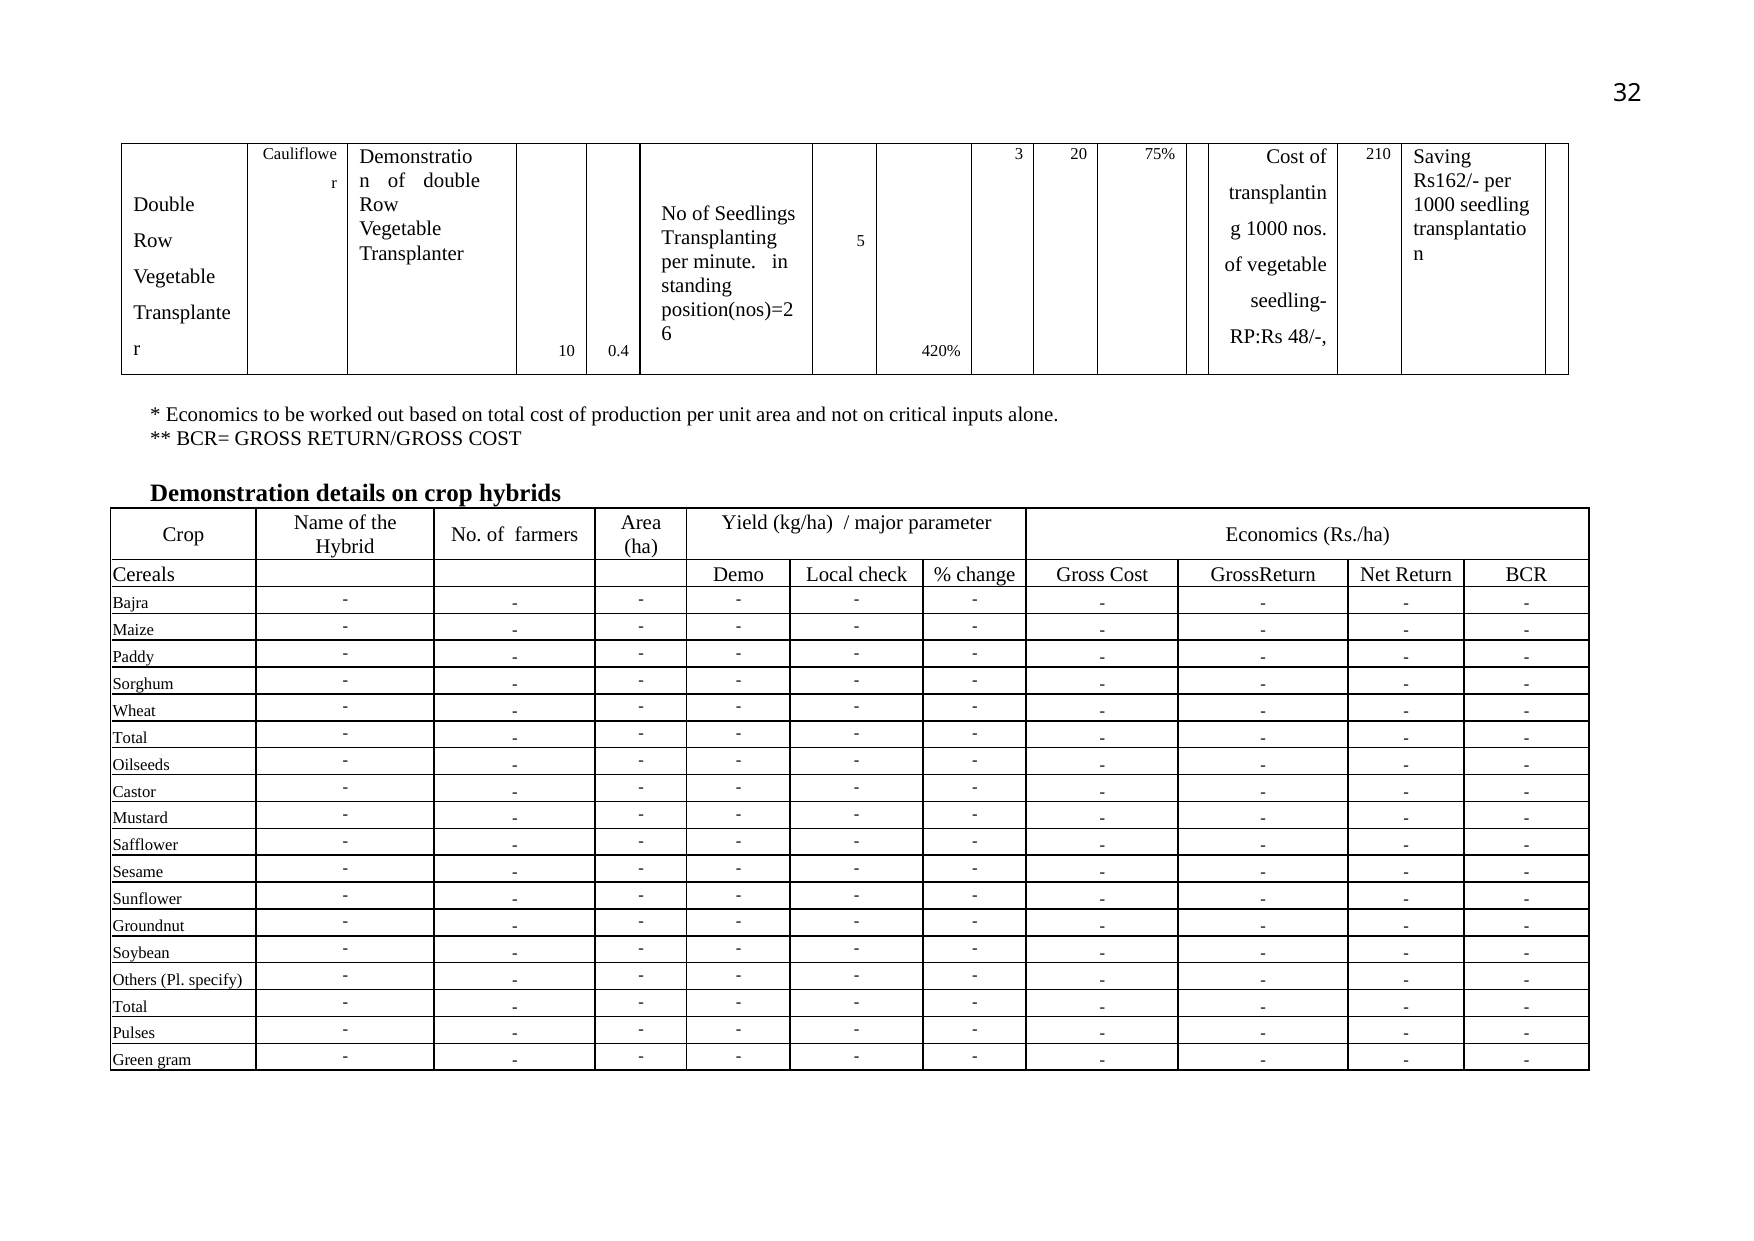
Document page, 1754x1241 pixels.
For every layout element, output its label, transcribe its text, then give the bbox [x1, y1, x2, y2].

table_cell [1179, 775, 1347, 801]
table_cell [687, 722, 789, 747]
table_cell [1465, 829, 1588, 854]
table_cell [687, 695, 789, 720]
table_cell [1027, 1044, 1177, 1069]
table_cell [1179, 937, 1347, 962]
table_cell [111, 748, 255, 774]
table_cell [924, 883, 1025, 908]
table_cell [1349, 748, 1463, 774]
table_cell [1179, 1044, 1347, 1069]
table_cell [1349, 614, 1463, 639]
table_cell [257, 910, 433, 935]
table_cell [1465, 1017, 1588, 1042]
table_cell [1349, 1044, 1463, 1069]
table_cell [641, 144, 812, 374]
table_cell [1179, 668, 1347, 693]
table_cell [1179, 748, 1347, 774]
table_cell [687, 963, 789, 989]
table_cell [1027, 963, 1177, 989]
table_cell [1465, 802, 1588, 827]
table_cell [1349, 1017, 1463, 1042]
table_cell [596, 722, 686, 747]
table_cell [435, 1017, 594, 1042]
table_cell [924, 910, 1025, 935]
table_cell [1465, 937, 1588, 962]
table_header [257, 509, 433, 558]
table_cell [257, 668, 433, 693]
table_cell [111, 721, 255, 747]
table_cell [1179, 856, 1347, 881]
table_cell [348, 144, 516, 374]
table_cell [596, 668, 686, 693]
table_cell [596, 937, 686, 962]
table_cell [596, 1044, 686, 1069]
text ** BCR= GROSS RETURN/GROSS COST [150, 426, 1641, 450]
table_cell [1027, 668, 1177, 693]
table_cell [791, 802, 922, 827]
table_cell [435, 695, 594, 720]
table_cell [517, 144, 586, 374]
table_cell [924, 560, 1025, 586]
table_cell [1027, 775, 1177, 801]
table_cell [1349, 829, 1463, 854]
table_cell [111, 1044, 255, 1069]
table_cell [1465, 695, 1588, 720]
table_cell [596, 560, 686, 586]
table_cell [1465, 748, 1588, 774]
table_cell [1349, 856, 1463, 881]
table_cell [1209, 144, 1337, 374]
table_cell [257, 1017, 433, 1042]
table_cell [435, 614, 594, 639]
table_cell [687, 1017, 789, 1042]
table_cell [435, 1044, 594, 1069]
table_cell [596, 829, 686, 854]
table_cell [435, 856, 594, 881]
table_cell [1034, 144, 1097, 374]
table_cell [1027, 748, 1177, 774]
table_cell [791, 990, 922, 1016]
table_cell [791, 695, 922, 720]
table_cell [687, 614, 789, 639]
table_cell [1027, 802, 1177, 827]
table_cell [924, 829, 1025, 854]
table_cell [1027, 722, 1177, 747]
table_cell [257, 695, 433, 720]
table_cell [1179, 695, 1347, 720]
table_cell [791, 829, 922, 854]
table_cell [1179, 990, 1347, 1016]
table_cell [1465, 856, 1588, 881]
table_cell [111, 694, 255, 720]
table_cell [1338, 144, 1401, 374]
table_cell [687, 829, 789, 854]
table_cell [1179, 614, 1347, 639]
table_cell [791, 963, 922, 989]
text Demonstration details on crop hybrids [150, 478, 1641, 507]
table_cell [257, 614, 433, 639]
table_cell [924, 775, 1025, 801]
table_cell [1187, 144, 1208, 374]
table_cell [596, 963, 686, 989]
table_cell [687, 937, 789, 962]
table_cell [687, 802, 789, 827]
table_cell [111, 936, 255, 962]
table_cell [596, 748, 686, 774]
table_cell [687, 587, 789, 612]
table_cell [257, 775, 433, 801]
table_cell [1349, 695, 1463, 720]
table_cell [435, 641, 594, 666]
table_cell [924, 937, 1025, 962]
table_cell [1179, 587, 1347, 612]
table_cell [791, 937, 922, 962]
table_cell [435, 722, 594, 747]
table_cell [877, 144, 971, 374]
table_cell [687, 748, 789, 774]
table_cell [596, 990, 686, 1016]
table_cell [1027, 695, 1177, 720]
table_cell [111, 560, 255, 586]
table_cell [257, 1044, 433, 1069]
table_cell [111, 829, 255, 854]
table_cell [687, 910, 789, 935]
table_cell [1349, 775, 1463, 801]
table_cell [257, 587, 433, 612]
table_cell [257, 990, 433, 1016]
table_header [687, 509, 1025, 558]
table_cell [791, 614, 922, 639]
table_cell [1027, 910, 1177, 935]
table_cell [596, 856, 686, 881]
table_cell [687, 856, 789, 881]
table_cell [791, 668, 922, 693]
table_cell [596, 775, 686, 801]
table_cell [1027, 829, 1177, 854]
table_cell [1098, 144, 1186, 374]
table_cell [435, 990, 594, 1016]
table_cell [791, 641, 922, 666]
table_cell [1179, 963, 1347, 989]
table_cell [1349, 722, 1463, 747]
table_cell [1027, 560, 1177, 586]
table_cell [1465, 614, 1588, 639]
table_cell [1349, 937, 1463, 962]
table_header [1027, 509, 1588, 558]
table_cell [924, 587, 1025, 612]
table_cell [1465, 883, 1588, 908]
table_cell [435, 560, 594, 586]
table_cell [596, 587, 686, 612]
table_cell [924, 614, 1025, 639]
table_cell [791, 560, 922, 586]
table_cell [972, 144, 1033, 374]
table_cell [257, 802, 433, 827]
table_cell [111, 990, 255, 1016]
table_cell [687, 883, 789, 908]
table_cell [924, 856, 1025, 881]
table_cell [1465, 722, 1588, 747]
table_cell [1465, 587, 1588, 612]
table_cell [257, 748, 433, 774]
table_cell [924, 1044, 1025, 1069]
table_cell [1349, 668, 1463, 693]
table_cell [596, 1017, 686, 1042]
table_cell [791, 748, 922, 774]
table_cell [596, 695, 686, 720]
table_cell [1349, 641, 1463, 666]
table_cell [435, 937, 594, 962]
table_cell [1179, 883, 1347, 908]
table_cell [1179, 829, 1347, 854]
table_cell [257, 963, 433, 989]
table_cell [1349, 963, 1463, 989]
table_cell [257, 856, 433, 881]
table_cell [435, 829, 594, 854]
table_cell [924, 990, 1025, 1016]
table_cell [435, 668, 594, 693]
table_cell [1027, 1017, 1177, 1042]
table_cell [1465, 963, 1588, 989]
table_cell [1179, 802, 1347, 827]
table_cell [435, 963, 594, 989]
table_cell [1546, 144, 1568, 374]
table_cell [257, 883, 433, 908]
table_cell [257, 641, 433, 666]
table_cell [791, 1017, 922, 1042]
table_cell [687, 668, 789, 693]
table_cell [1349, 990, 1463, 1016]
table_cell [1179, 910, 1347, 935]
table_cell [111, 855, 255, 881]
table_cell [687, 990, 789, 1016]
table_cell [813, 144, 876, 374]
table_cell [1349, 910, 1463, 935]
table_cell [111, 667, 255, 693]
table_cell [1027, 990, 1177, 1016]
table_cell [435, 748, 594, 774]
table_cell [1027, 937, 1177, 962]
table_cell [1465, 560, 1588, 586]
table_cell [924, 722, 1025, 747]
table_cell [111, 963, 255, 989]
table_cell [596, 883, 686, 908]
text * Economics to be worked out based on total cost of production per unit area and not on critical inputs alone. [150, 402, 1641, 426]
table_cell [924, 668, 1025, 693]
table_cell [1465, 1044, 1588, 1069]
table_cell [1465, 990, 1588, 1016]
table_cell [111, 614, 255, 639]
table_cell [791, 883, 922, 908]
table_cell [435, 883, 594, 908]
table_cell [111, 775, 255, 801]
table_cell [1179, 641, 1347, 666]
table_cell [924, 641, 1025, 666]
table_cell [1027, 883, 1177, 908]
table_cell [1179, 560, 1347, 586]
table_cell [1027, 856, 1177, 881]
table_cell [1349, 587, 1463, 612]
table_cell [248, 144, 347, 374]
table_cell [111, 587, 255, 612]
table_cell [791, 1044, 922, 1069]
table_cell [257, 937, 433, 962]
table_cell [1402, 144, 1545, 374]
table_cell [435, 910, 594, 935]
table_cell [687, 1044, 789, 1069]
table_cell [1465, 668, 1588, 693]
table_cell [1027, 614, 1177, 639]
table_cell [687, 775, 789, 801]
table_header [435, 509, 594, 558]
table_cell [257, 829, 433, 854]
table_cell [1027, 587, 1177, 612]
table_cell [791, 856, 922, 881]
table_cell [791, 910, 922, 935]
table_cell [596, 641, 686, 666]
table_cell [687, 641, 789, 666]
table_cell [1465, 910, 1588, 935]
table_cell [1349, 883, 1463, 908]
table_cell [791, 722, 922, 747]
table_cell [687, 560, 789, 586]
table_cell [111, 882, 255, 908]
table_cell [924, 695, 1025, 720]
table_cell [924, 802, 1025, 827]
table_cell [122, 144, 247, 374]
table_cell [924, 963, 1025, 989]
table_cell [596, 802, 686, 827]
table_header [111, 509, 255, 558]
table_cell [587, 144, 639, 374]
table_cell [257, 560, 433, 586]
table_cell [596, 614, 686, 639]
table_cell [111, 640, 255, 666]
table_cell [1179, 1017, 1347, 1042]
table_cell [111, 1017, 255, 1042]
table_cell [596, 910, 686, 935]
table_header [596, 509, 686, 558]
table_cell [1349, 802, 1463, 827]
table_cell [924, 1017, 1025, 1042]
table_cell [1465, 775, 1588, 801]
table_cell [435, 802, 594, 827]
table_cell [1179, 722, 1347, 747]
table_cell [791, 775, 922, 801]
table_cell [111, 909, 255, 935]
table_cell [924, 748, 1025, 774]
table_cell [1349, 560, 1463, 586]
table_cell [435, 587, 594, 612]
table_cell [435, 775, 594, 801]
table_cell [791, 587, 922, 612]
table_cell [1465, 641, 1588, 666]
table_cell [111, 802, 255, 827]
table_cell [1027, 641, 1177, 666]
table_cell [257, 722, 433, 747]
